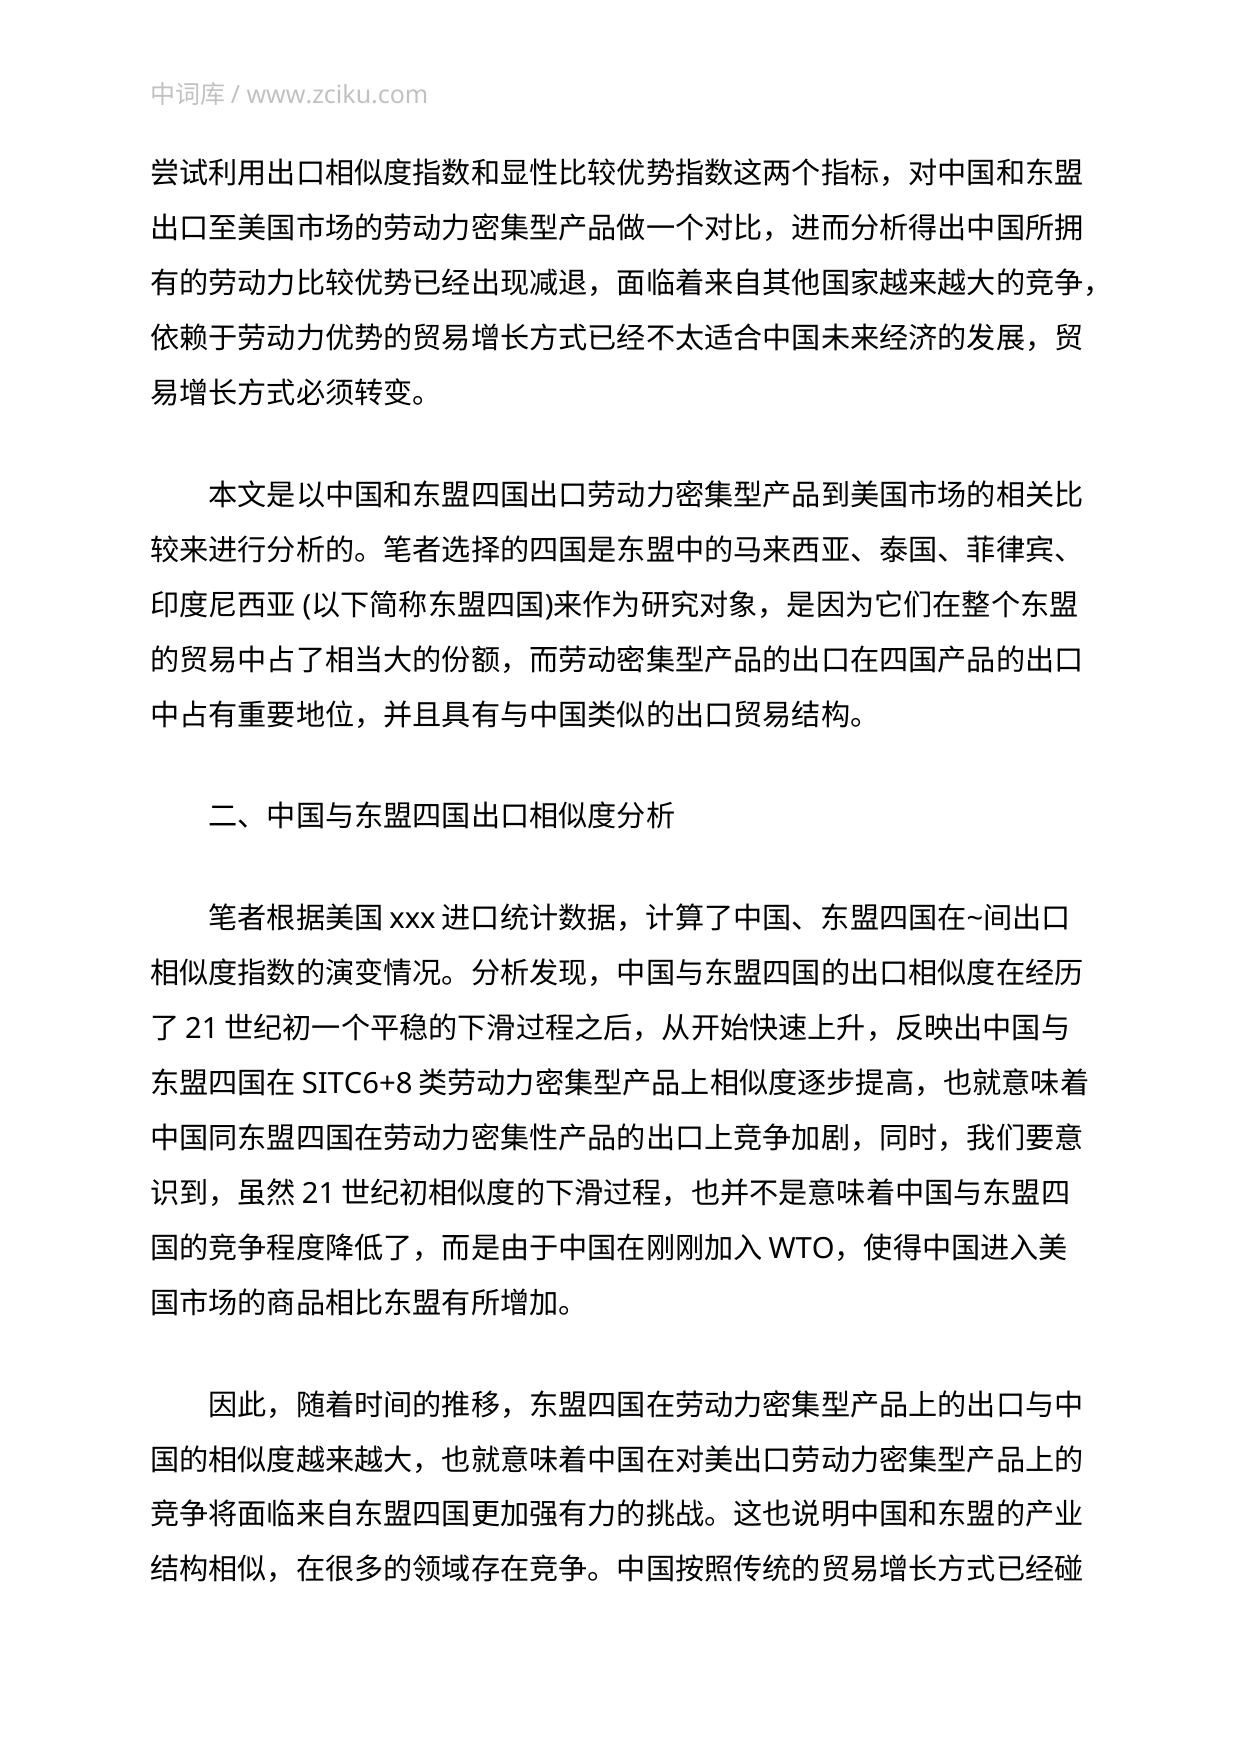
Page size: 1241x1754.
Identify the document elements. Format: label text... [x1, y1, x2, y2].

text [150, 1381, 1090, 1588]
text 二、中国与东盟四国出口相似度分析 [150, 793, 1090, 835]
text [150, 150, 1090, 412]
text 本文是以中国和东盟四国出口劳动力密集型产品到美国市场的相关比较来进行分析的。笔者选择的四国是东盟中的马来西亚、泰国、菲律宾、印度尼西亚 (以下简称东盟四国)来作为研究对象，是因为它们在整个东盟的贸易中占了相当大的份额，而劳动密集型产品的出口在四国产品的出口中占有重要地位，并且具有与中国类似的出口贸易结构。 [150, 471, 1090, 733]
text 笔者根据美国xxx进口统计数据，计算了中国、东盟四国在~间出口相似度指数的演变情况。分析发现，中国与东盟四国的出口相似度在经历了21世纪初一个平稳的下滑过程之后，从开始快速上升，反映出中国与东盟四国在SITC6+8类劳动力密集型产品上相似度逐步提高，也就意味着中国同东盟四国在劳动力密集性产品的出口上竞争加剧，同时，我们要意识到，虽然21世纪初相似度的下滑过程，也并不是意味着中国与东盟四国的竞争程度降低了，而是由于中国在刚刚加入WTO，使得中国进入美国市场的商品相比东盟有所增加。 [150, 894, 1090, 1322]
